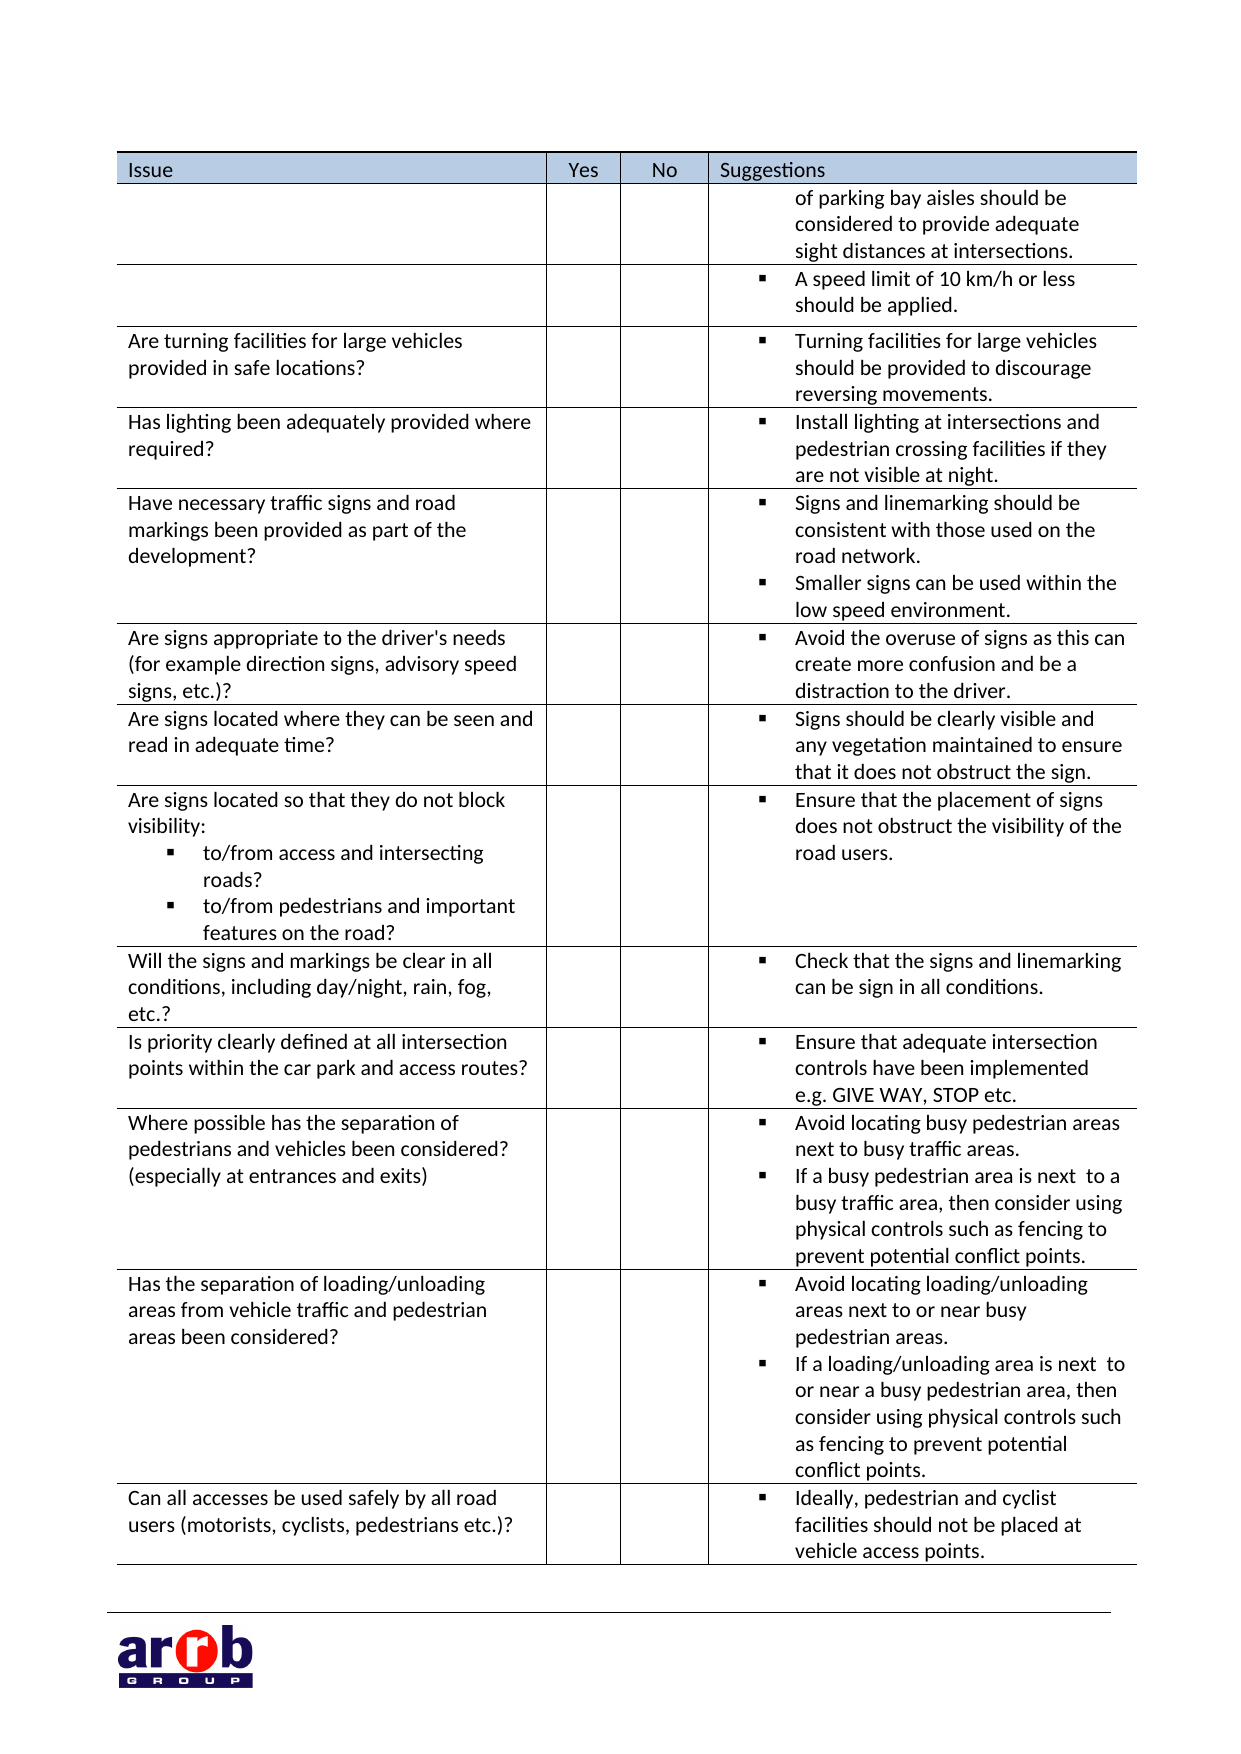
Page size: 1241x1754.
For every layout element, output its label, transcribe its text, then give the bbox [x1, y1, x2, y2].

table_cell Install lighting at intersections and pedestrian crossing facilities if they are not visible at night. [709, 408, 1137, 488]
table_cell [547, 1109, 620, 1269]
table_cell Is priority clearly defined at all intersection points within the car park and access routes? [117, 1028, 546, 1108]
table_cell [547, 327, 620, 407]
table_cell [547, 947, 620, 1027]
table_cell Turning facilities for large vehicles should be provided to discourage reversing movements. [709, 327, 1137, 407]
table_cell Issue [117, 153, 546, 183]
picture [118, 1625, 253, 1688]
table_cell [621, 786, 708, 946]
table_cell [621, 1028, 708, 1108]
table_cell [547, 705, 620, 785]
table_cell Has lighting been adequately provided where required? [117, 408, 546, 488]
table_cell Avoid the overuse of signs as this can create more confusion and be a distraction to the driver. [709, 624, 1137, 704]
table_cell Signs should be clearly visible and any vegetation maintained to ensure that it does not obstruct the sign. [709, 705, 1137, 785]
table_cell [621, 1484, 708, 1564]
table_cell Will the signs and markings be clear in all conditions, including day/night, rain, fog, etc.? [117, 947, 546, 1027]
table_cell Where possible has the separation of pedestrians and vehicles been considered? (especially at entrances and exits) [117, 1109, 546, 1269]
table_cell [621, 624, 708, 704]
table_cell [621, 327, 708, 407]
table_cell Suggestions [709, 153, 1137, 183]
table_cell Are signs appropriate to the driver's needs (for example direction signs, advisory speed signs, etc.)? [117, 624, 546, 704]
table_cell [117, 265, 546, 326]
table_cell Check that the signs and linemarking can be sign in all conditions. [709, 947, 1137, 1027]
table_cell [547, 184, 620, 264]
table_cell [547, 786, 620, 946]
table_cell Signs and linemarking should be consistent with those used on the road network. Smaller signs can be used within the low speed environment. [709, 489, 1137, 623]
table_cell Avoid locating loading/unloading areas next to or near busy pedestrian areas. If a loading/unloading area is next to or near a busy pedestrian area, then consider using physical controls such as fencing to prevent potential conflict points. [709, 1270, 1137, 1483]
table_cell Are signs located where they can be seen and read in adequate time? [117, 705, 546, 785]
table_cell of parking bay aisles should be considered to provide adequate sight distances at intersections. [709, 184, 1137, 264]
table_cell No [621, 153, 708, 183]
table_cell [547, 408, 620, 488]
table_cell [621, 1270, 708, 1483]
table_cell [547, 1270, 620, 1483]
table_cell Are signs located so that they do not block visibility: to/from access and intersecting roads? to/from pedestrians and important features on the road? [117, 786, 546, 946]
table_cell [547, 265, 620, 326]
table_cell [621, 489, 708, 623]
table_cell [547, 1484, 620, 1564]
table_cell [621, 705, 708, 785]
table_cell Have necessary traffic signs and road markings been provided as part of the development? [117, 489, 546, 623]
table_cell A speed limit of 10 km/h or less should be applied. [709, 265, 1137, 326]
table_cell [547, 624, 620, 704]
table_cell Ideally, pedestrian and cyclist facilities should not be placed at vehicle access points. [709, 1484, 1137, 1564]
table_cell [621, 408, 708, 488]
table_cell Yes [547, 153, 620, 183]
table_cell Are turning facilities for large vehicles provided in safe locations? [117, 327, 546, 407]
table_cell Can all accesses be used safely by all road users (motorists, cyclists, pedestrians etc.)? [117, 1484, 546, 1564]
table_cell [621, 184, 708, 264]
table_cell [547, 1028, 620, 1108]
table_cell [547, 489, 620, 623]
table_cell [621, 1109, 708, 1269]
table_cell Has the separation of loading/unloading areas from vehicle traffic and pedestrian areas been considered? [117, 1270, 546, 1483]
table_cell [117, 184, 546, 264]
table_cell Avoid locating busy pedestrian areas next to busy traffic areas. If a busy pedestrian area is next to a busy traffic area, then consider using physical controls such as fencing to prevent potential conflict points. [709, 1109, 1137, 1269]
table_cell Ensure that the placement of signs does not obstruct the visibility of the road users. [709, 786, 1137, 946]
table_cell Ensure that adequate intersection controls have been implemented e.g. GIVE WAY, STOP etc. [709, 1028, 1137, 1108]
table_cell [621, 947, 708, 1027]
table_cell [621, 265, 708, 326]
